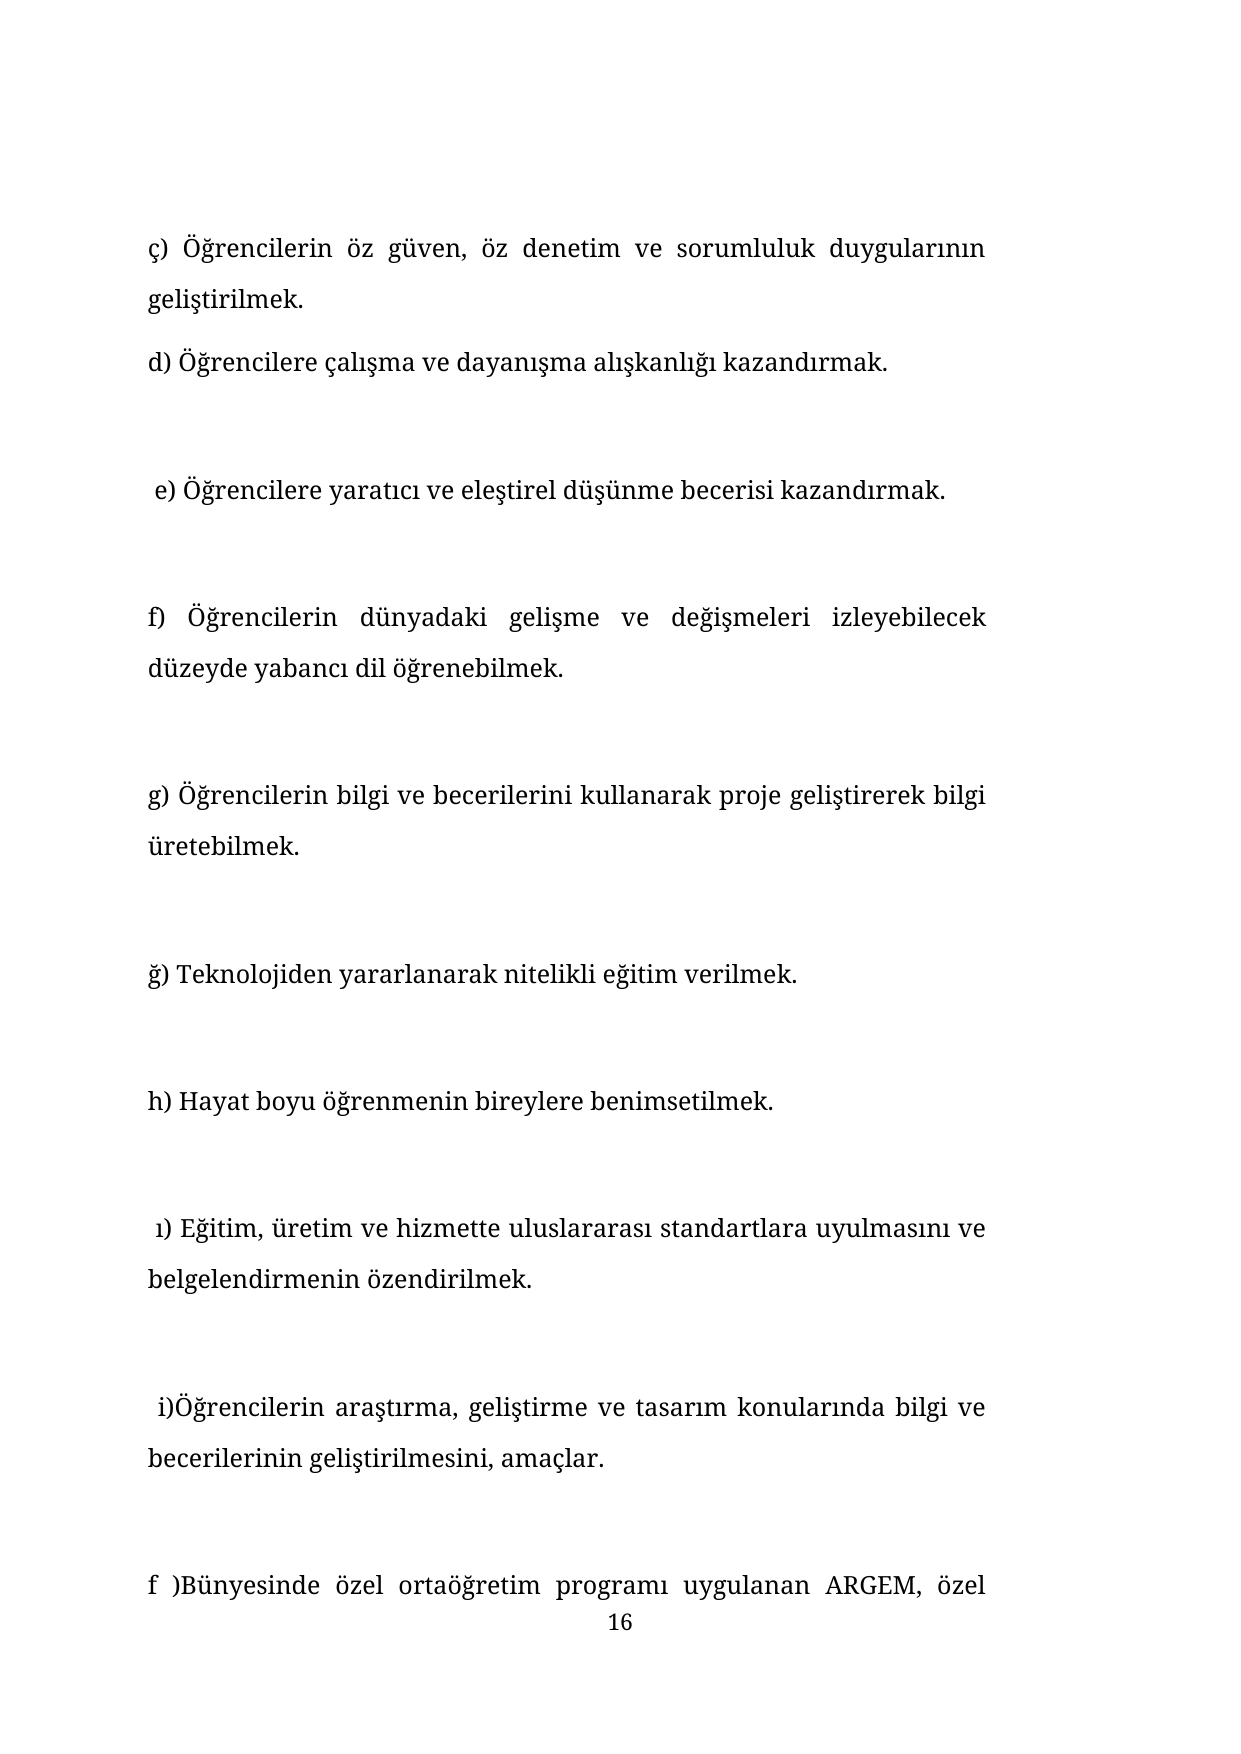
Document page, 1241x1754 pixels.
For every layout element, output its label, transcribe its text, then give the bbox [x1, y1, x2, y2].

text ı) Eğitim, üretim ve hizmette uluslararası standartlara uyulmasını ve belgelendirmenin özendirilmek. [148, 1211, 987, 1296]
text ç) Öğrencilerin öz güven, öz denetim ve sorumluluk duygularının geliştirilmek. [148, 230, 987, 315]
text i)Öğrencilerin araştırma, geliştirme ve tasarım konularında bilgi ve becerilerinin geliştirilmesini, amaçlar. [148, 1389, 987, 1474]
text d) Öğrencilere çalışma ve dayanışma alışkanlığı kazandırmak. [148, 345, 987, 379]
text e) Öğrencilere yaratıcı ve eleştirel düşünme becerisi kazandırmak. [148, 472, 987, 506]
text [148, 1567, 987, 1602]
text ğ) Teknolojiden yararlanarak nitelikli eğitim verilmek. [148, 956, 987, 990]
text g) Öğrencilerin bilgi ve becerilerini kullanarak proje geliştirerek bilgi üretebilmek. [148, 778, 987, 863]
text f) Öğrencilerin dünyadaki gelişme ve değişmeleri izleyebilecek düzeyde yabancı dil öğrenebilmek. [148, 599, 987, 685]
text h) Hayat boyu öğrenmenin bireylere benimsetilmek. [148, 1083, 987, 1118]
